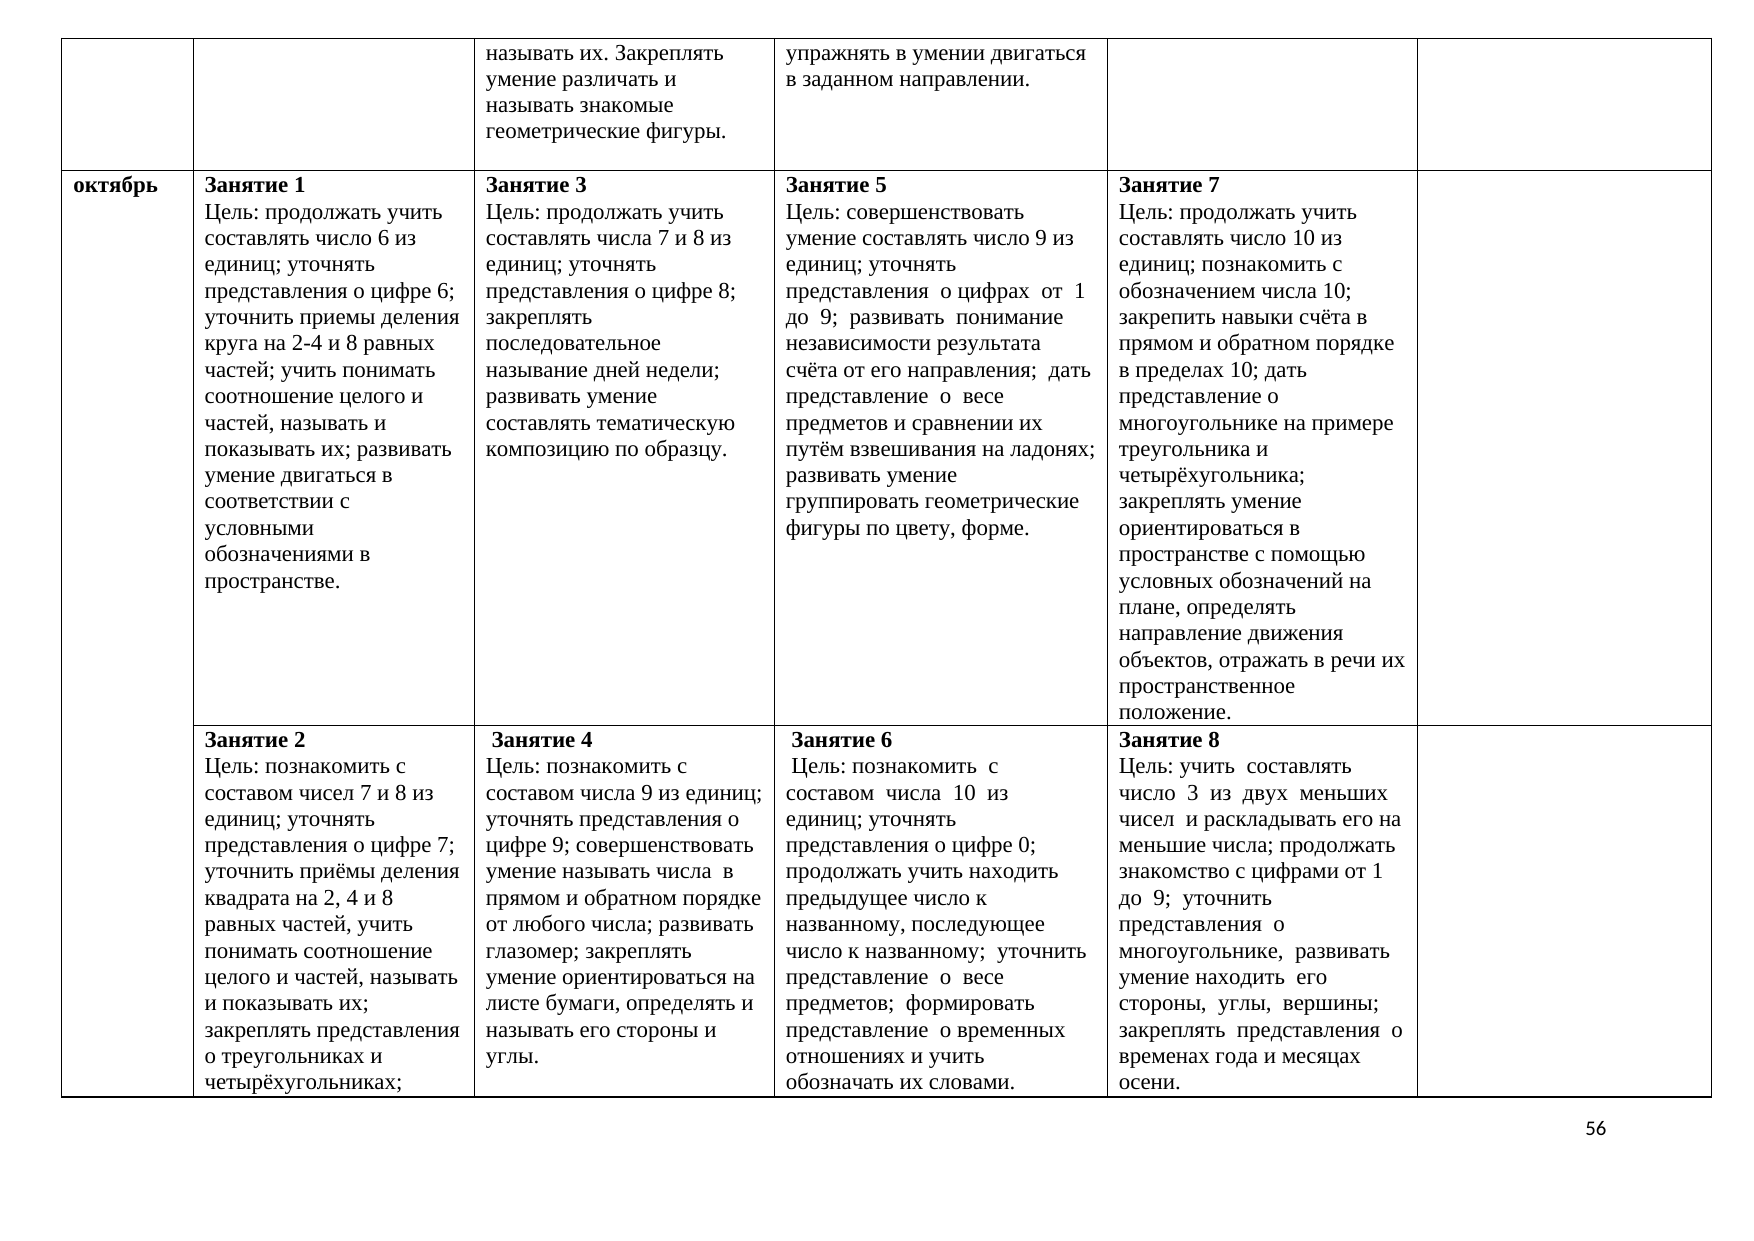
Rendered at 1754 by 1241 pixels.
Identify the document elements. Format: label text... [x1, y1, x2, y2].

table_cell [475, 726, 774, 1096]
table_cell Занятие 5 Цель: совершенствовать умение составлять число 9 из единиц; уточнять представления о цифрах от 1 до 9; развивать понимание независимости результата счёта от его направления; дать представление о весе предметов и сравнении их путём взвешивания на ладонях; развивать умение группировать геометрические фигуры по цвету, форме. [775, 171, 1107, 725]
table_cell Занятие 7 Цель: продолжать учить составлять число 10 из единиц; познакомить с обозначением числа 10; закрепить навыки счёта в прямом и обратном порядке в пределах 10; дать представление о многоугольнике на примере треугольника и четырёхугольника; закреплять умение ориентироваться в пространстве с помощью условных обозначений на плане, определять направление движения объектов, отражать в речи их пространственное положение. [1108, 171, 1417, 725]
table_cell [1418, 39, 1711, 170]
table_cell [194, 39, 474, 170]
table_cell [475, 39, 774, 170]
table_cell [1418, 171, 1711, 725]
table_cell октябрь [62, 171, 193, 1096]
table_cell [1108, 39, 1417, 170]
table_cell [775, 39, 1107, 170]
table_cell Занятие 1 Цель: продолжать учить составлять число 6 из единиц; уточнять представления о цифре 6; уточнить приемы деления круга на 2-4 и 8 равных частей; учить понимать соотношение целого и частей, называть и показывать их; развивать умение двигаться в соответствии с условными обозначениями в пространстве. [194, 171, 474, 725]
table_cell [1418, 726, 1711, 1096]
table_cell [775, 726, 1107, 1096]
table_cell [1108, 726, 1417, 1096]
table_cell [194, 726, 474, 1096]
table_cell Занятие 3 Цель: продолжать учить составлять числа 7 и 8 из единиц; уточнять представления о цифре 8; закреплять последовательное называние дней недели; развивать умение составлять тематическую композицию по образцу. [475, 171, 774, 725]
